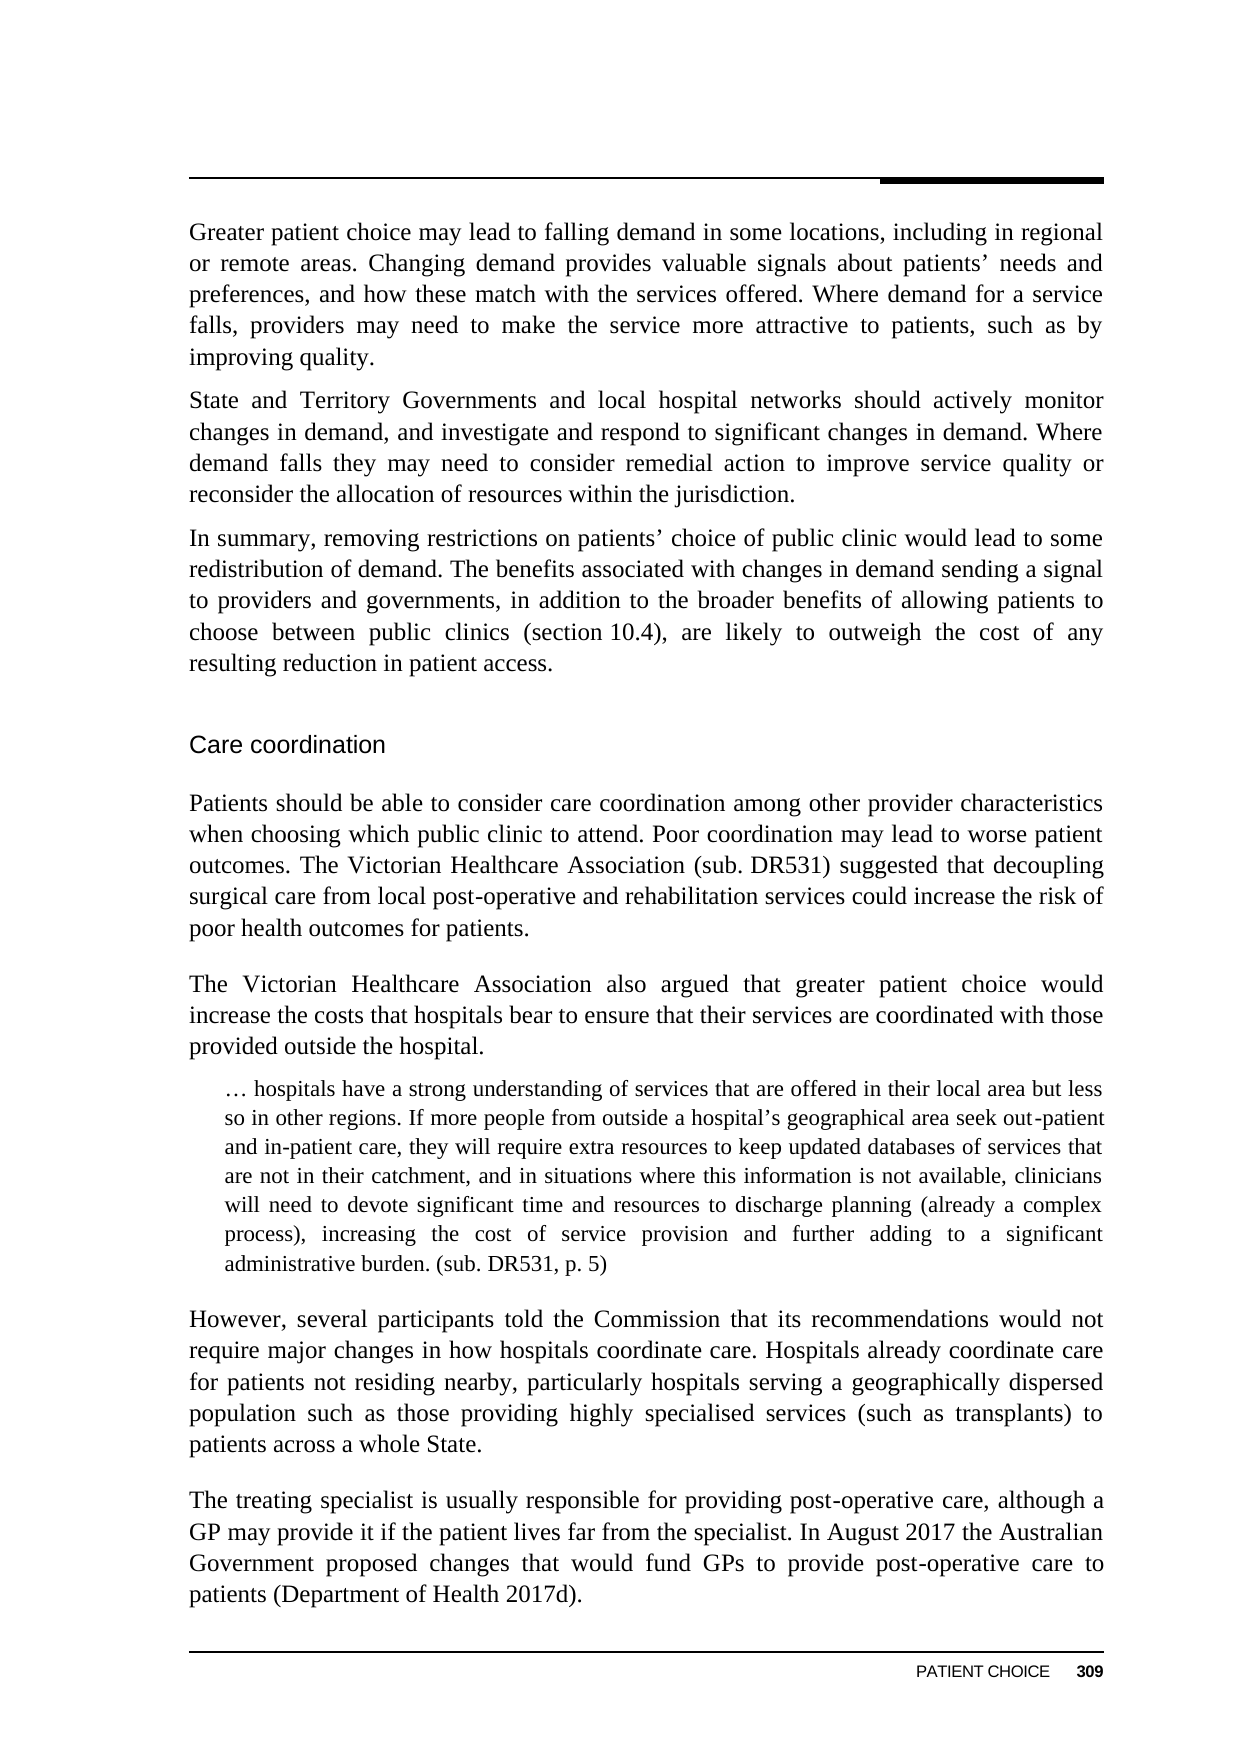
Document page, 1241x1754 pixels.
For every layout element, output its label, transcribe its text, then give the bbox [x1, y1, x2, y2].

text … hospitals have a strong understanding of services that are offered in their local area but less so in other regions. If more people from outside a hospital’s geographical area seek out-patient and in-patient care, they will require extra resources to keep updated databases of services that are not in their catchment, and in situations where this information is not available, clinicians will need to devote significant time and resources to discharge planning (already a complex process), increasing the cost of service provision and further adding to a significant administrative burden. (sub. DR531, p. 5) [224, 1073, 1104, 1277]
text Patients should be able to consider care coordination among other provider characteristics when choosing which public clinic to attend. Poor coordination may lead to worse patient outcomes. The Victorian Healthcare Association (sub. DR531) suggested that decoupling surgical care from local post-operative and rehabilitation services could increase the risk of poor health outcomes for patients. [189, 785, 1104, 941]
list In summary, removing restrictions on patients’ choice of public clinic would lead to some redistribution of demand. The benefits associated with changes in demand sending a signal to providers and governments, in addition to the broader benefits of allowing patients to choose between public clinics (section 10.4), are likely to outweigh the cost of any resulting reduction in patient access. [189, 521, 1104, 677]
text The treating specialist is usually responsible for providing post-operative care, although a GP may provide it if the patient lives far from the specialist. In August 2017 the Australian Government proposed changes that would fund GPs to provide post-operative care to patients (Department of Health 2017d). [189, 1483, 1104, 1608]
list State and Territory Governments and local hospital networks should actively monitor changes in demand, and investigate and respond to significant changes in demand. Where demand falls they may need to consider remedial action to improve service quality or reconsider the allocation of resources within the jurisdiction. [189, 383, 1104, 508]
text However, several participants told the Commission that its recommendations would not require major changes in how hospitals coordinate care. Hospitals already coordinate care for patients not residing nearby, particularly hospitals serving a geographically dispersed population such as those providing highly specialised services (such as transplants) to patients across a whole State. [189, 1302, 1104, 1458]
subtitle Care coordination [189, 727, 1104, 760]
text Greater patient choice may lead to falling demand in some locations, including in regional or remote areas. Changing demand provides valuable signals about patients’ needs and preferences, and how these match with the services offered. Where demand for a service falls, providers may need to make the service more attractive to patients, such as by improving quality. [189, 214, 1104, 371]
text The Victorian Healthcare Association also argued that greater patient choice would increase the costs that hospitals bear to ensure that their services are coordinated with those provided outside the hospital. [189, 966, 1104, 1060]
